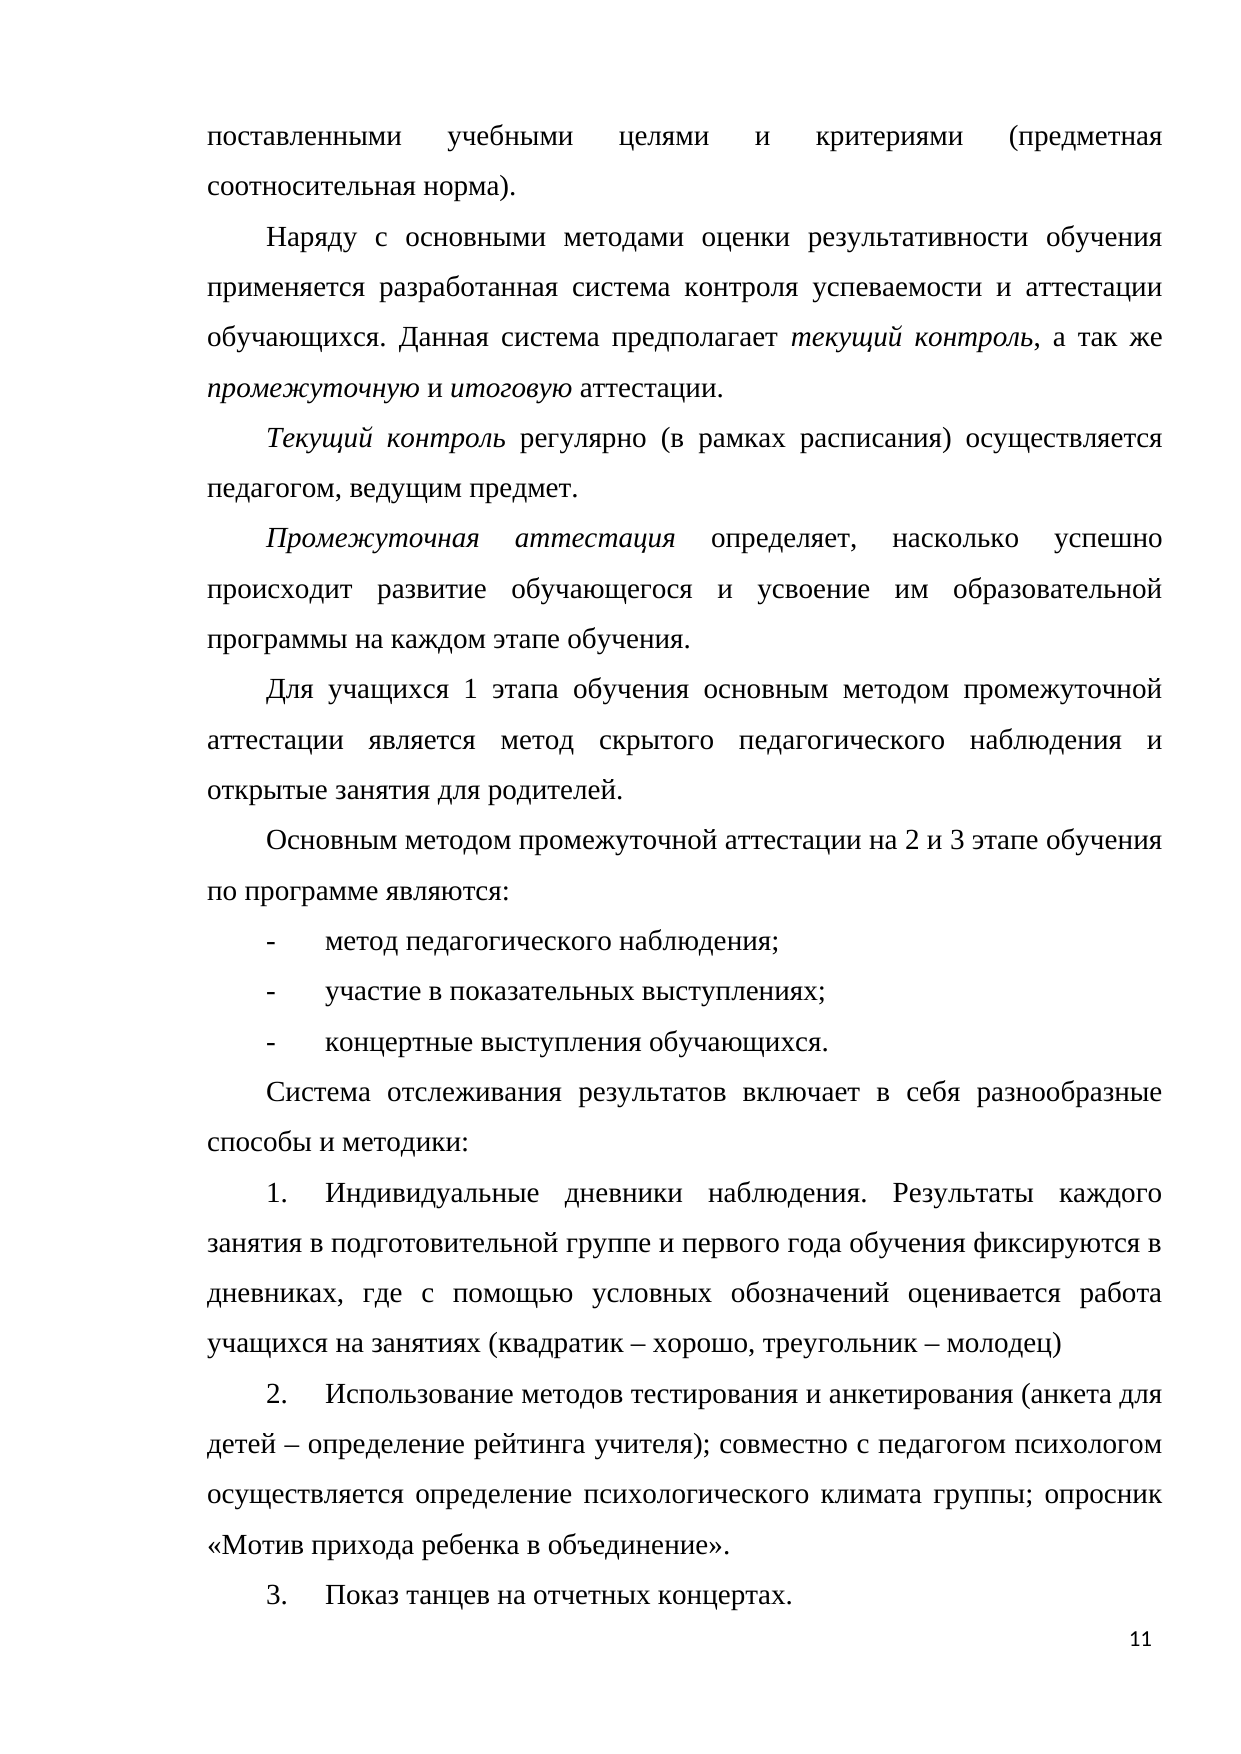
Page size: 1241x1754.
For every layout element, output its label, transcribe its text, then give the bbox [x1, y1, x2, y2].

list Показ танцев на отчетных концертах. [207, 1577, 1163, 1611]
text Основным методом промежуточной аттестации на 2 и 3 этапе обучения по программе являются: [207, 822, 1163, 906]
text Промежуточная аттестация определяет, насколько успешно происходит развитие обучающегося и усвоение им образовательной программы на каждом этапе обучения. [207, 521, 1163, 655]
list концертные выступления обучающихся. [207, 1024, 1163, 1057]
text Текущий контроль регулярно (в рамках расписания) осуществляется педагогом, ведущим предмет. [207, 420, 1163, 504]
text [207, 118, 1163, 202]
text Для учащихся 1 этапа обучения основным методом промежуточной аттестации является метод скрытого педагогического наблюдения и открытые занятия для родителей. [207, 672, 1163, 806]
list Использование методов тестирования и анкетирования (анкета для детей – определение рейтинга учителя); совместно с педагогом психологом осуществляется определение психологического климата группы; опросник «Мотив прихода ребенка в объединение». [207, 1376, 1163, 1560]
list метод педагогического наблюдения; [207, 923, 1163, 957]
list участие в показательных выступлениях; [207, 973, 1163, 1007]
text Система отслеживания результатов включает в себя разнообразные способы и методики: [207, 1074, 1163, 1158]
text Наряду с основными методами оценки результативности обучения применяется разработанная система контроля успеваемости и аттестации обучающихся. Данная система предполагает текущий контроль, а так же промежуточную и итоговую аттестации. [207, 219, 1163, 403]
list Индивидуальные дневники наблюдения. Результаты каждого занятия в подготовительной группе и первого года обучения фиксируются в дневниках, где с помощью условных обозначений оценивается работа учащихся на занятиях (квадратик – хорошо, треугольник – молодец) [207, 1175, 1163, 1359]
